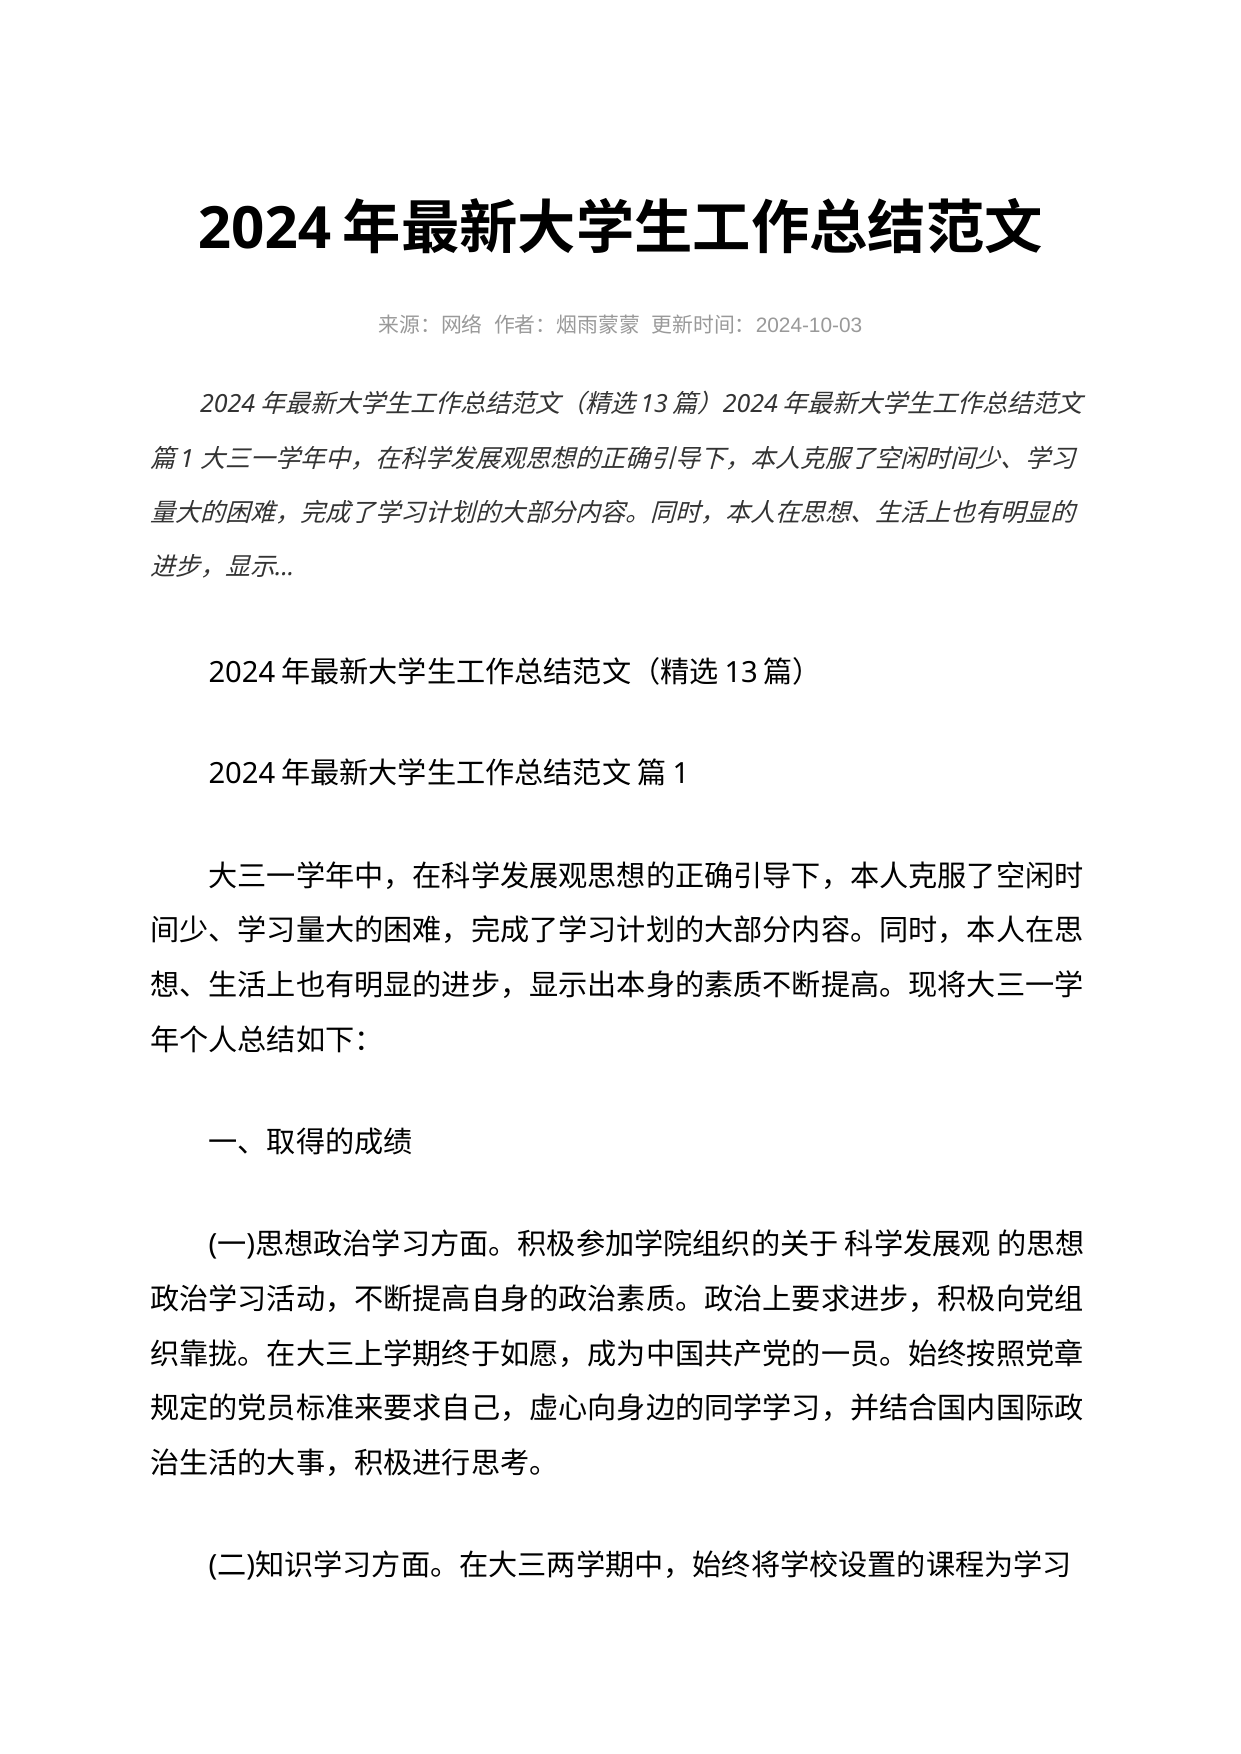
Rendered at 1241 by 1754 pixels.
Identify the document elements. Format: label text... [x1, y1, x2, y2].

text 来源：网络 作者：烟雨蒙蒙 更新时间：2024-10-03 [150, 313, 1090, 337]
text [150, 1542, 1090, 1584]
text 一、取得的成绩 [150, 1118, 1090, 1161]
subtitle 2024年最新大学生工作总结范文 [150, 181, 1090, 266]
text (一)思想政治学习方面。积极参加学院组织的关于 科学发展观 的思想政治学习活动，不断提高自身的政治素质。政治上要求进步，积极向党组织靠拢。在大三上学期终于如愿，成为中国共产党的一员。始终按照党章规定的党员标准来要求自己，虚心向身边的同学学习，并结合国内国际政治生活的大事，积极进行思考。 [150, 1220, 1090, 1482]
text 2024年最新大学生工作总结范文（精选13篇）2024年最新大学生工作总结范文 篇1 大三一学年中，在科学发展观思想的正确引导下，本人克服了空闲时间少、学习量大的困难，完成了学习计划的大部分内容。同时，本人在思想、生活上也有明显的进步，显示... [150, 384, 1090, 583]
text 大三一学年中，在科学发展观思想的正确引导下，本人克服了空闲时间少、学习量大的困难，完成了学习计划的大部分内容。同时，本人在思想、生活上也有明显的进步，显示出本身的素质不断提高。现将大三一学年个人总结如下： [150, 852, 1090, 1059]
text 2024年最新大学生工作总结范文（精选13篇） [150, 648, 1090, 691]
text 2024年最新大学生工作总结范文 篇1 [150, 750, 1090, 792]
